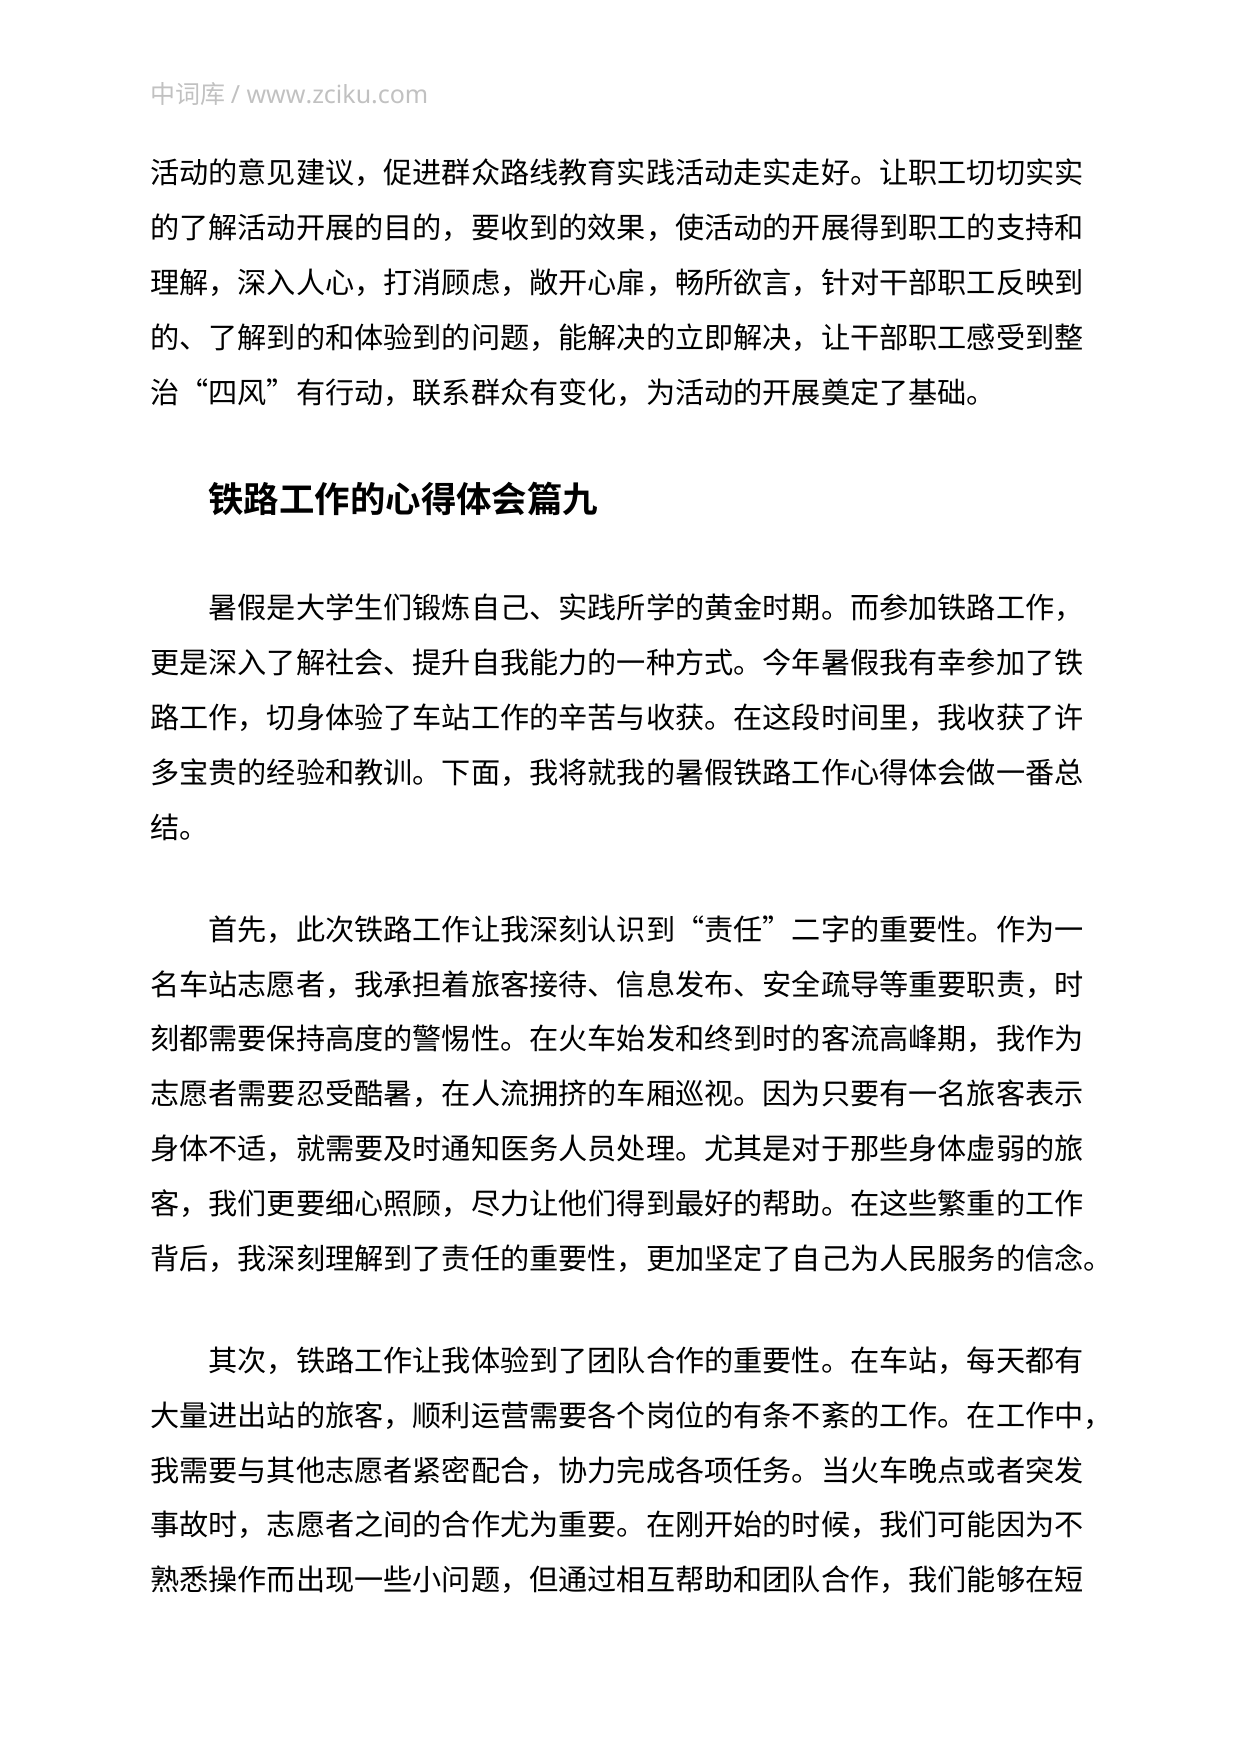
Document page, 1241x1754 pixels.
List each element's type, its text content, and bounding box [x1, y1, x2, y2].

text 铁路工作的心得体会篇九 [150, 471, 1090, 523]
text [150, 1337, 1090, 1599]
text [150, 150, 1090, 412]
text 暑假是大学生们锻炼自己、实践所学的黄金时期。而参加铁路工作，更是深入了解社会、提升自我能力的一种方式。今年暑假我有幸参加了铁路工作，切身体验了车站工作的辛苦与收获。在这段时间里，我收获了许多宝贵的经验和教训。下面，我将就我的暑假铁路工作心得体会做一番总结。 [150, 585, 1090, 847]
text 首先，此次铁路工作让我深刻认识到“责任”二字的重要性。作为一名车站志愿者，我承担着旅客接待、信息发布、安全疏导等重要职责，时刻都需要保持高度的警惕性。在火车始发和终到时的客流高峰期，我作为志愿者需要忍受酷暑，在人流拥挤的车厢巡视。因为只要有一名旅客表示身体不适，就需要及时通知医务人员处理。尤其是对于那些身体虚弱的旅客，我们更要细心照顾，尽力让他们得到最好的帮助。在这些繁重的工作背后，我深刻理解到了责任的重要性，更加坚定了自己为人民服务的信念。 [150, 906, 1090, 1278]
